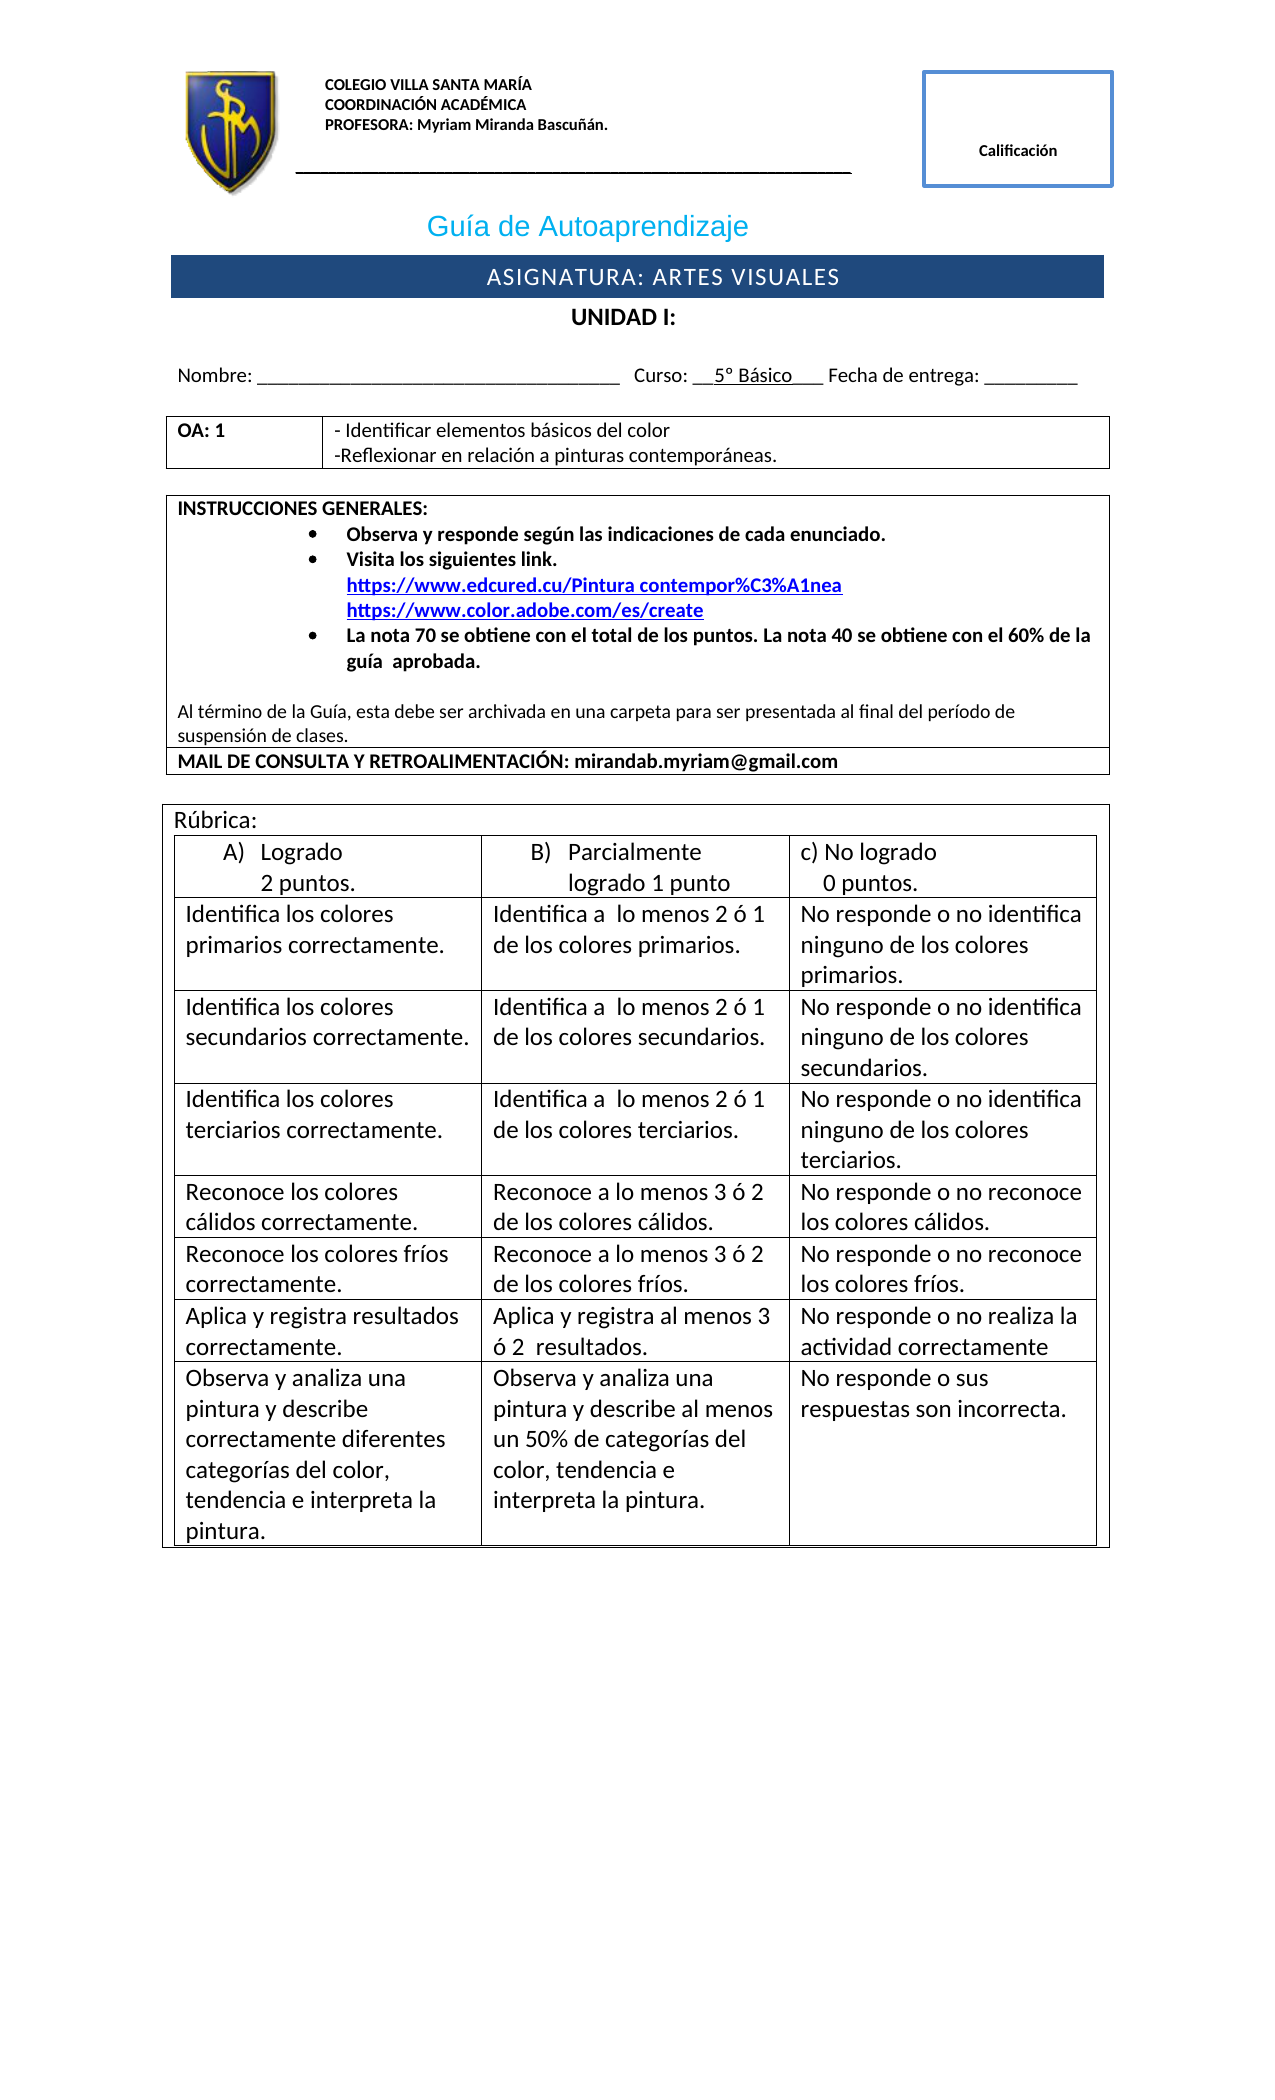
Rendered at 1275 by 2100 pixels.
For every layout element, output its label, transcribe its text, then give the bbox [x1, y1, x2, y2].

text UNIDAD I: [192, 301, 1098, 332]
text Guía de Autoaprendizaje [192, 209, 1098, 242]
table_cell MAIL DE CONSULTA Y RETROALIMENTACIÓN: mirandab.myriam@gmail.com [167, 748, 1109, 774]
table_header INSTRUCCIONES GENERALES: Observa y responde según las indicaciones de cada enunciado. Visita los siguientes link. https://www.edcured.cu/Pintura contempor%C3%A1nea https://www.color.adobe.com/es/create La nota 70 se obtiene con el total de los puntos. La nota 40 se obtiene con el 60% de la guía aprobada. Al término de la Guía, esta debe ser archivada en una carpeta para ser presentada al final del período de suspensión de clases. [167, 496, 1109, 747]
table_header Rúbrica: [163, 805, 1109, 1547]
table_header OA: 1 [167, 417, 322, 468]
text Nombre: ___________________________________ Curso: __5º Básico___ Fecha de entrega: _________ [177, 362, 1098, 387]
text ASIGNATURA: ARTES VISUALES [177, 261, 1098, 292]
table_header - Identificar elementos básicos del color -Reflexionar en relación a pinturas contemporáneas. [323, 417, 1109, 468]
picture [170, 71, 285, 198]
